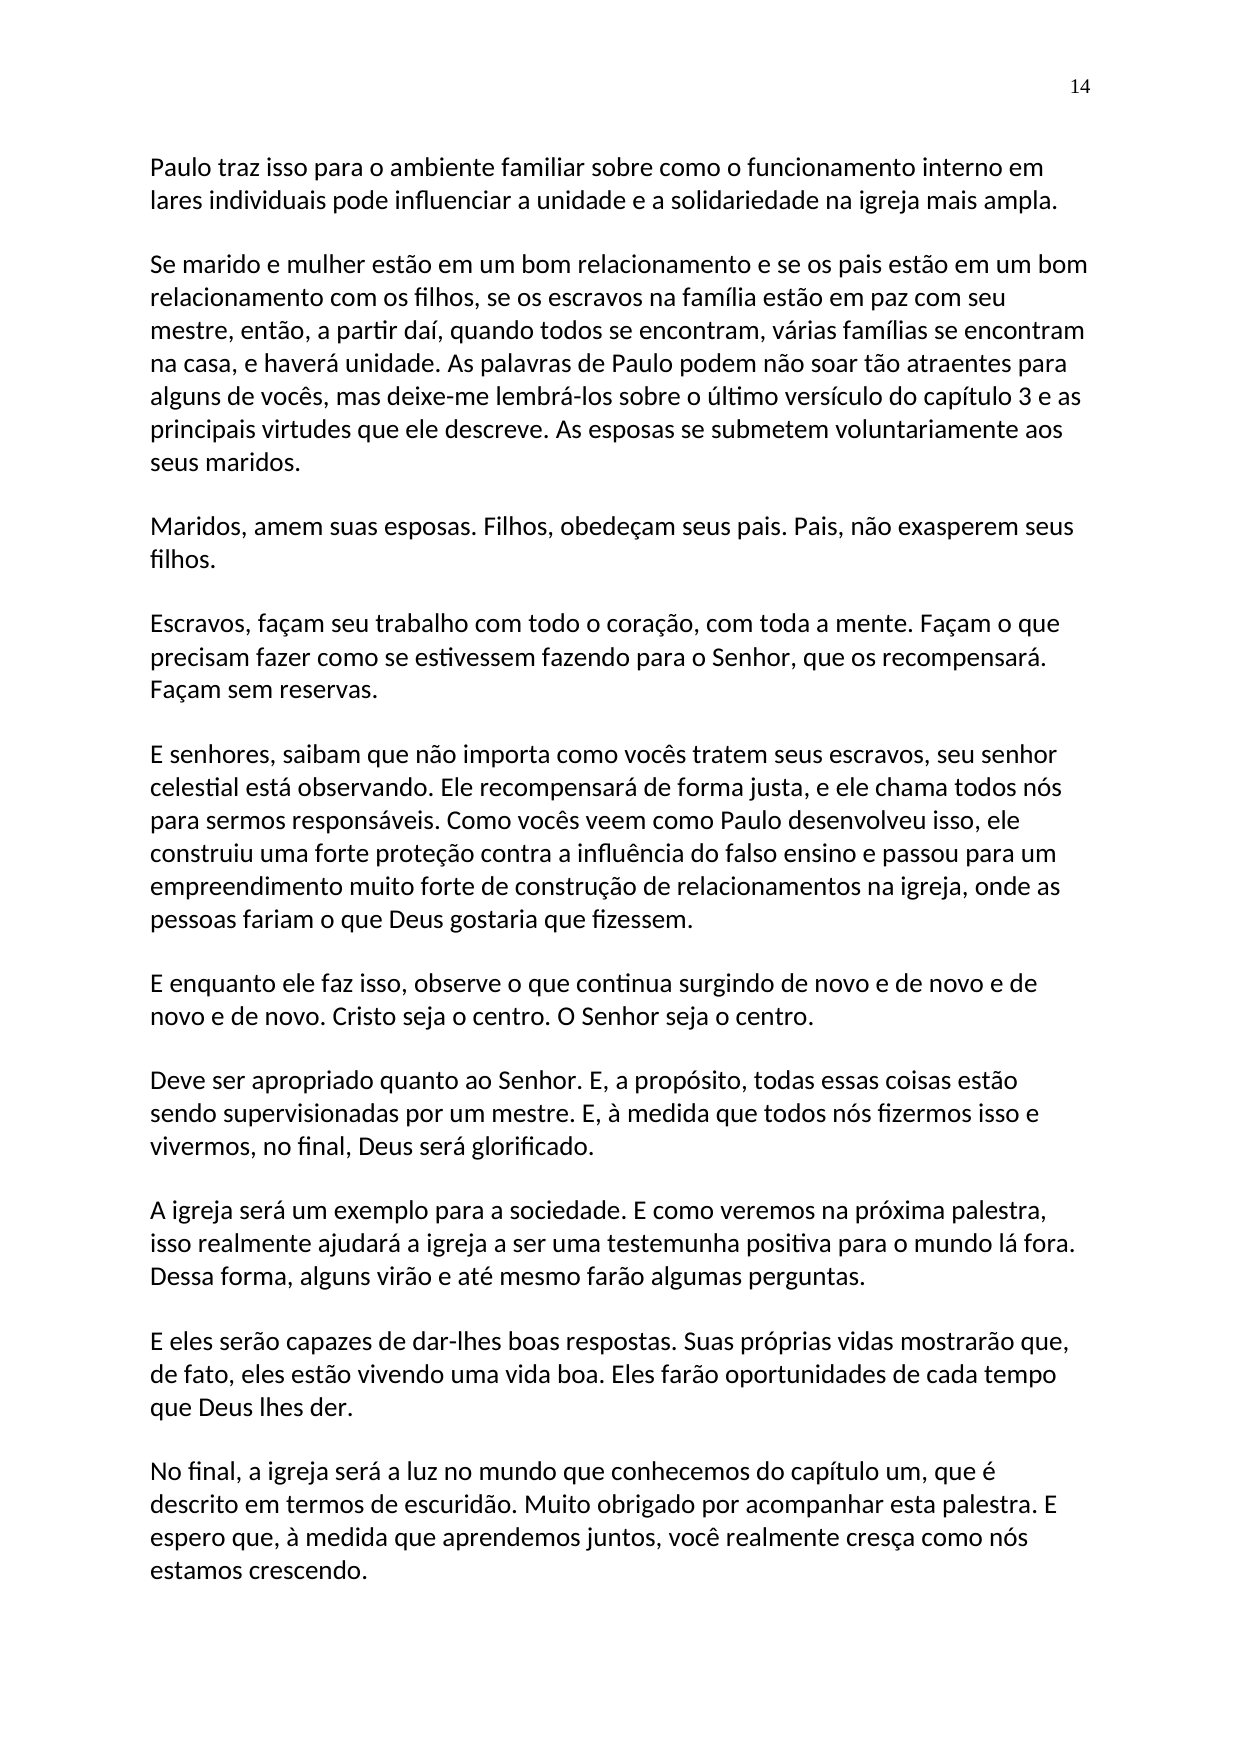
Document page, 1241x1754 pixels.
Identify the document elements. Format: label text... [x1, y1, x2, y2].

text No final, a igreja será a luz no mundo que conhecemos do capítulo um, que é descrito em termos de escuridão. Muito obrigado por acompanhar esta palestra. E espero que, à medida que aprendemos juntos, você realmente cresça como nós estamos crescendo. [150, 1454, 1090, 1586]
text Deve ser apropriado quanto ao Senhor. E, a propósito, todas essas coisas estão sendo supervisionadas por um mestre. E, à medida que todos nós fizermos isso e vivermos, no final, Deus será glorificado. [150, 1063, 1090, 1162]
text E enquanto ele faz isso, observe o que continua surgindo de novo e de novo e de novo e de novo. Cristo seja o centro. O Senhor seja o centro. [150, 966, 1090, 1032]
text A igreja será um exemplo para a sociedade. E como veremos na próxima palestra, isso realmente ajudará a igreja a ser uma testemunha positiva para o mundo lá fora. Dessa forma, alguns virão e até mesmo farão algumas perguntas. [150, 1193, 1090, 1293]
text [150, 150, 1090, 216]
text Maridos, amem suas esposas. Filhos, obedeçam seus pais. Pais, não exasperem seus filhos. [150, 509, 1090, 576]
text Escravos, façam seu trabalho com todo o coração, com toda a mente. Façam o que precisam fazer como se estivessem fazendo para o Senhor, que os recompensará. Façam sem reservas. [150, 607, 1090, 706]
text E senhores, saibam que não importa como vocês tratem seus escravos, seu senhor celestial está observando. Ele recompensará de forma justa, e ele chama todos nós para sermos responsáveis. Como vocês veem como Paulo desenvolveu isso, ele construiu uma forte proteção contra a influência do falso ensino e passou para um empreendimento muito forte de construção de relacionamentos na igreja, onde as pessoas fariam o que Deus gostaria que fizessem. [150, 737, 1090, 935]
text Se marido e mulher estão em um bom relacionamento e se os pais estão em um bom relacionamento com os filhos, se os escravos na família estão em paz com seu mestre, então, a partir daí, quando todos se encontram, várias famílias se encontram na casa, e haverá unidade. As palavras de Paulo podem não soar tão atraentes para alguns de vocês, mas deixe-me lembrá-los sobre o último versículo do capítulo 3 e as principais virtudes que ele descreve. As esposas se submetem voluntariamente aos seus maridos. [150, 247, 1090, 478]
text E eles serão capazes de dar-lhes boas respostas. Suas próprias vidas mostrarão que, de fato, eles estão vivendo uma vida boa. Eles farão oportunidades de cada tempo que Deus lhes der. [150, 1324, 1090, 1423]
